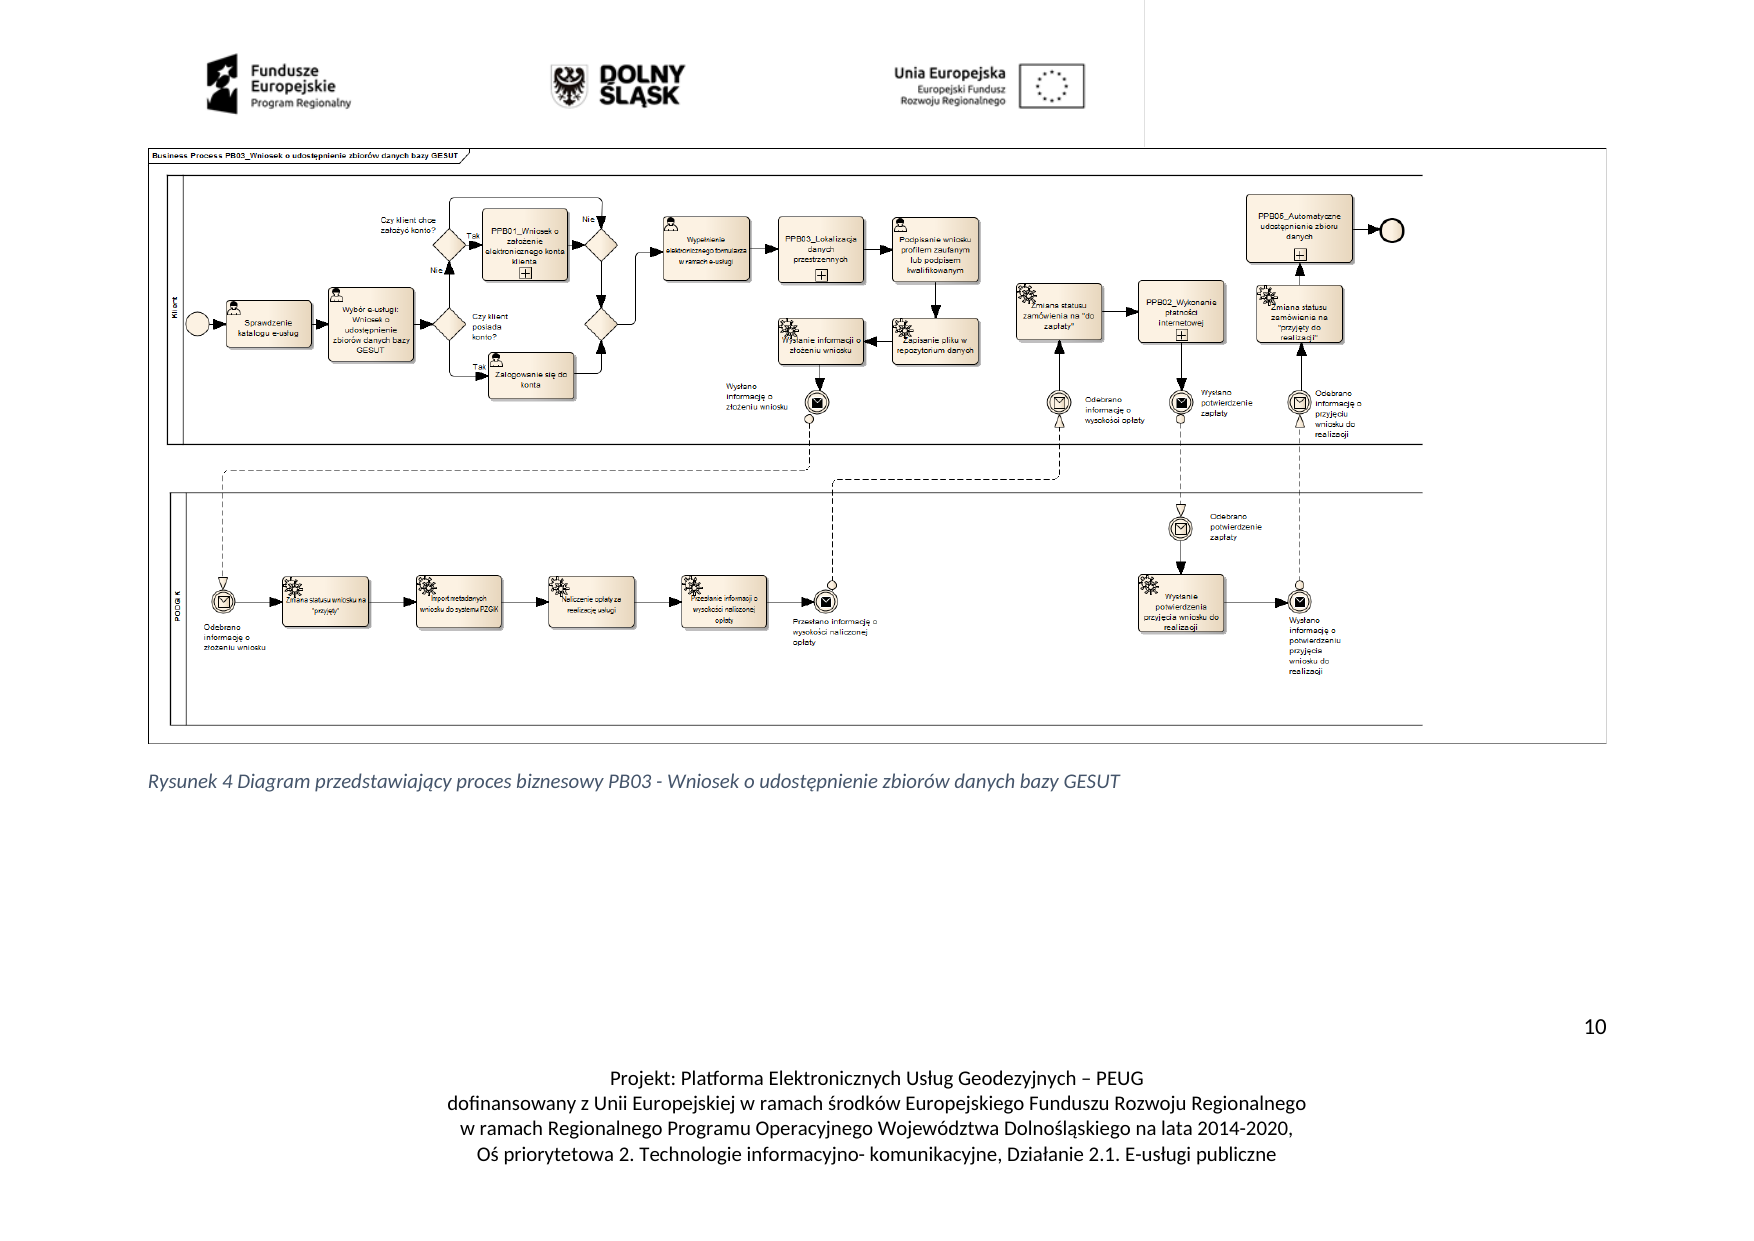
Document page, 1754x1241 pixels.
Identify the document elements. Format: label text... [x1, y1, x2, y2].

picture [147, 0, 1607, 744]
text Rysunek 4 Diagram przedstawiający proces biznesowy PB03 - Wniosek o udostępnienie zbiorów danych bazy GESUT [148, 768, 1606, 793]
